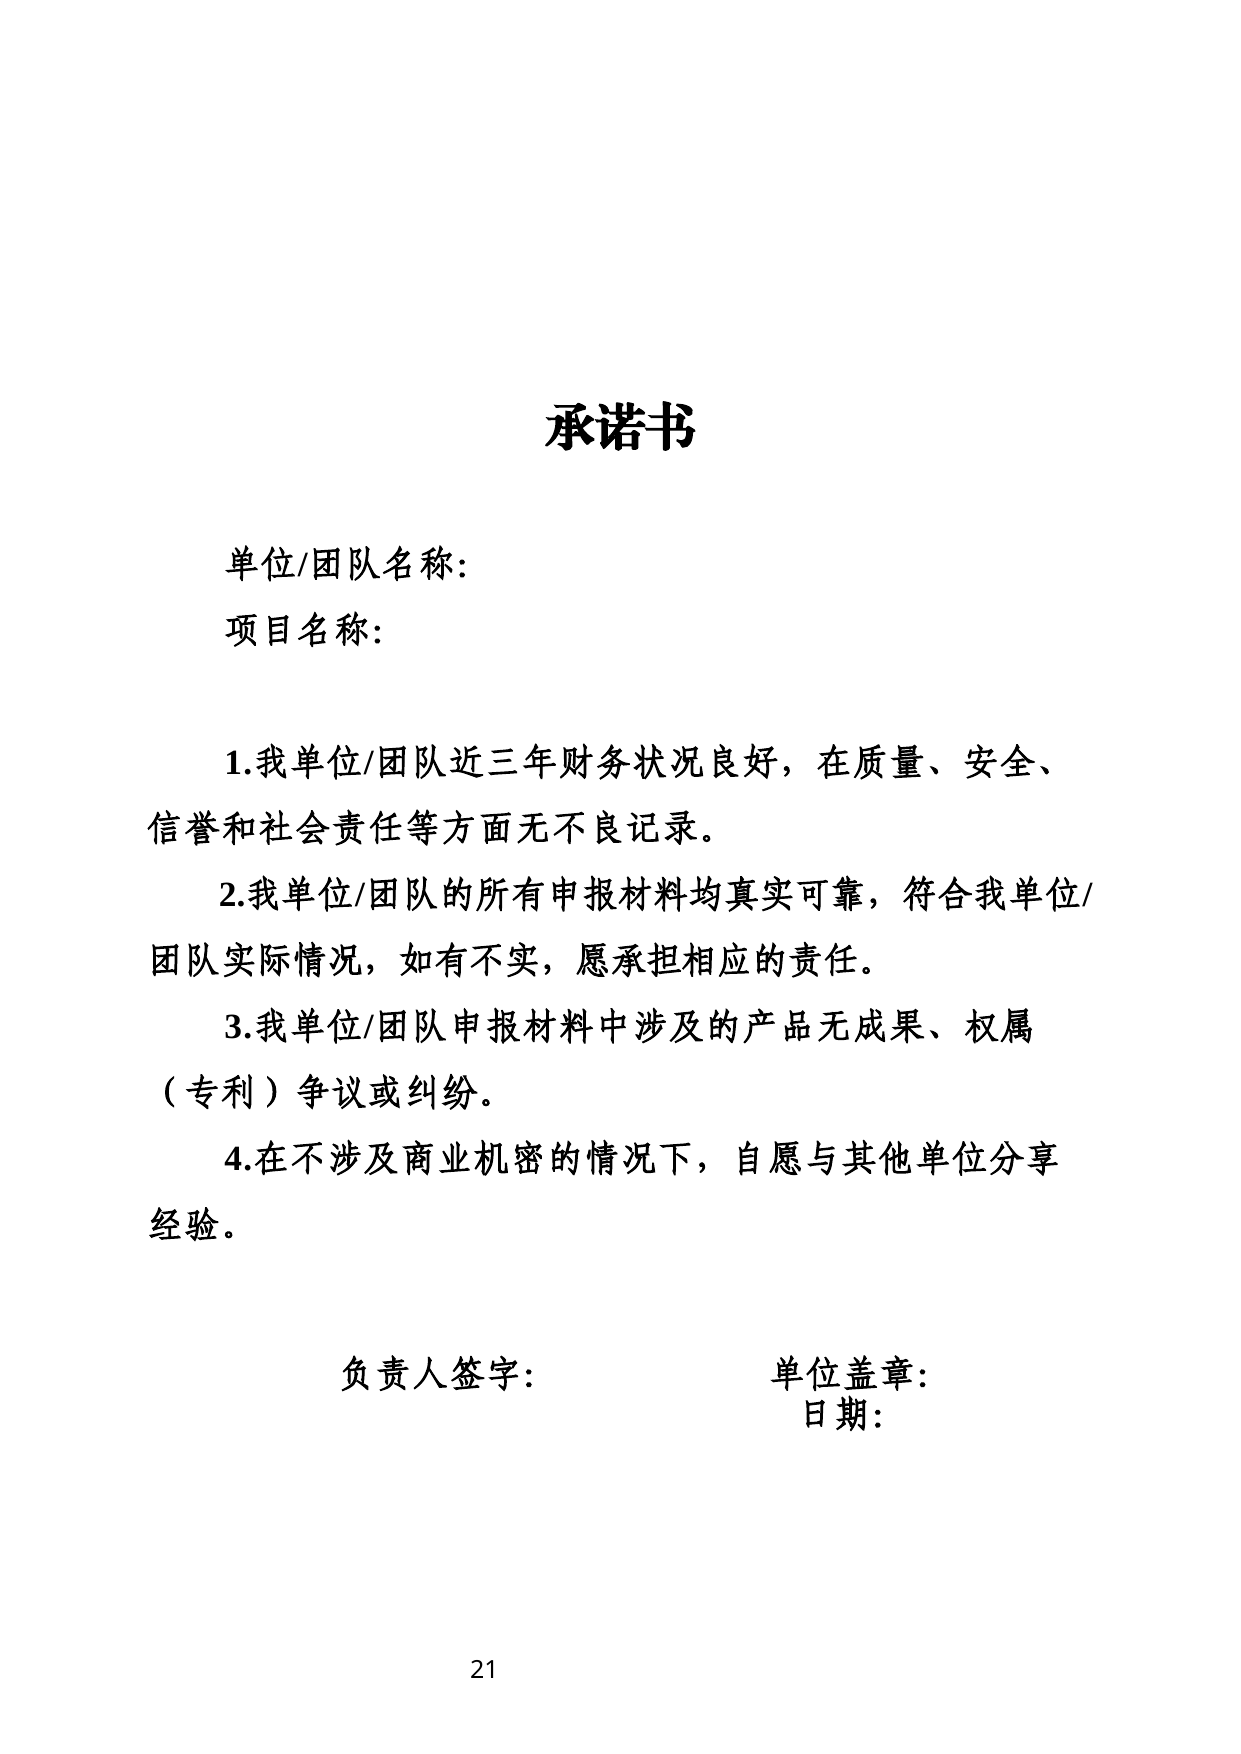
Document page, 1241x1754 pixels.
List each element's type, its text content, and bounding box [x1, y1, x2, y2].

text 2.我单位/团队的所有申报材料均真实可靠，符合我单位/团队实际情况，如有不实，愿承担相应的责任。 [148, 854, 1093, 986]
text 承诺书 [148, 391, 1093, 457]
text 4.在不涉及商业机密的情况下，自愿与其他单位分享经验。 [148, 1118, 1093, 1250]
text 项目名称： [148, 589, 1093, 656]
text 单位/团队名称： [148, 523, 1093, 589]
text 负责人签字： 单位盖章： [148, 1351, 1093, 1391]
text 1.我单位/团队近三年财务状况良好，在质量、安全、信誉和社会责任等方面无不良记录。 [148, 722, 1093, 854]
text 3.我单位/团队申报材料中涉及的产品无成果、权属（专利）争议或纠纷。 [148, 986, 1093, 1118]
text 日期： [148, 1391, 1093, 1431]
